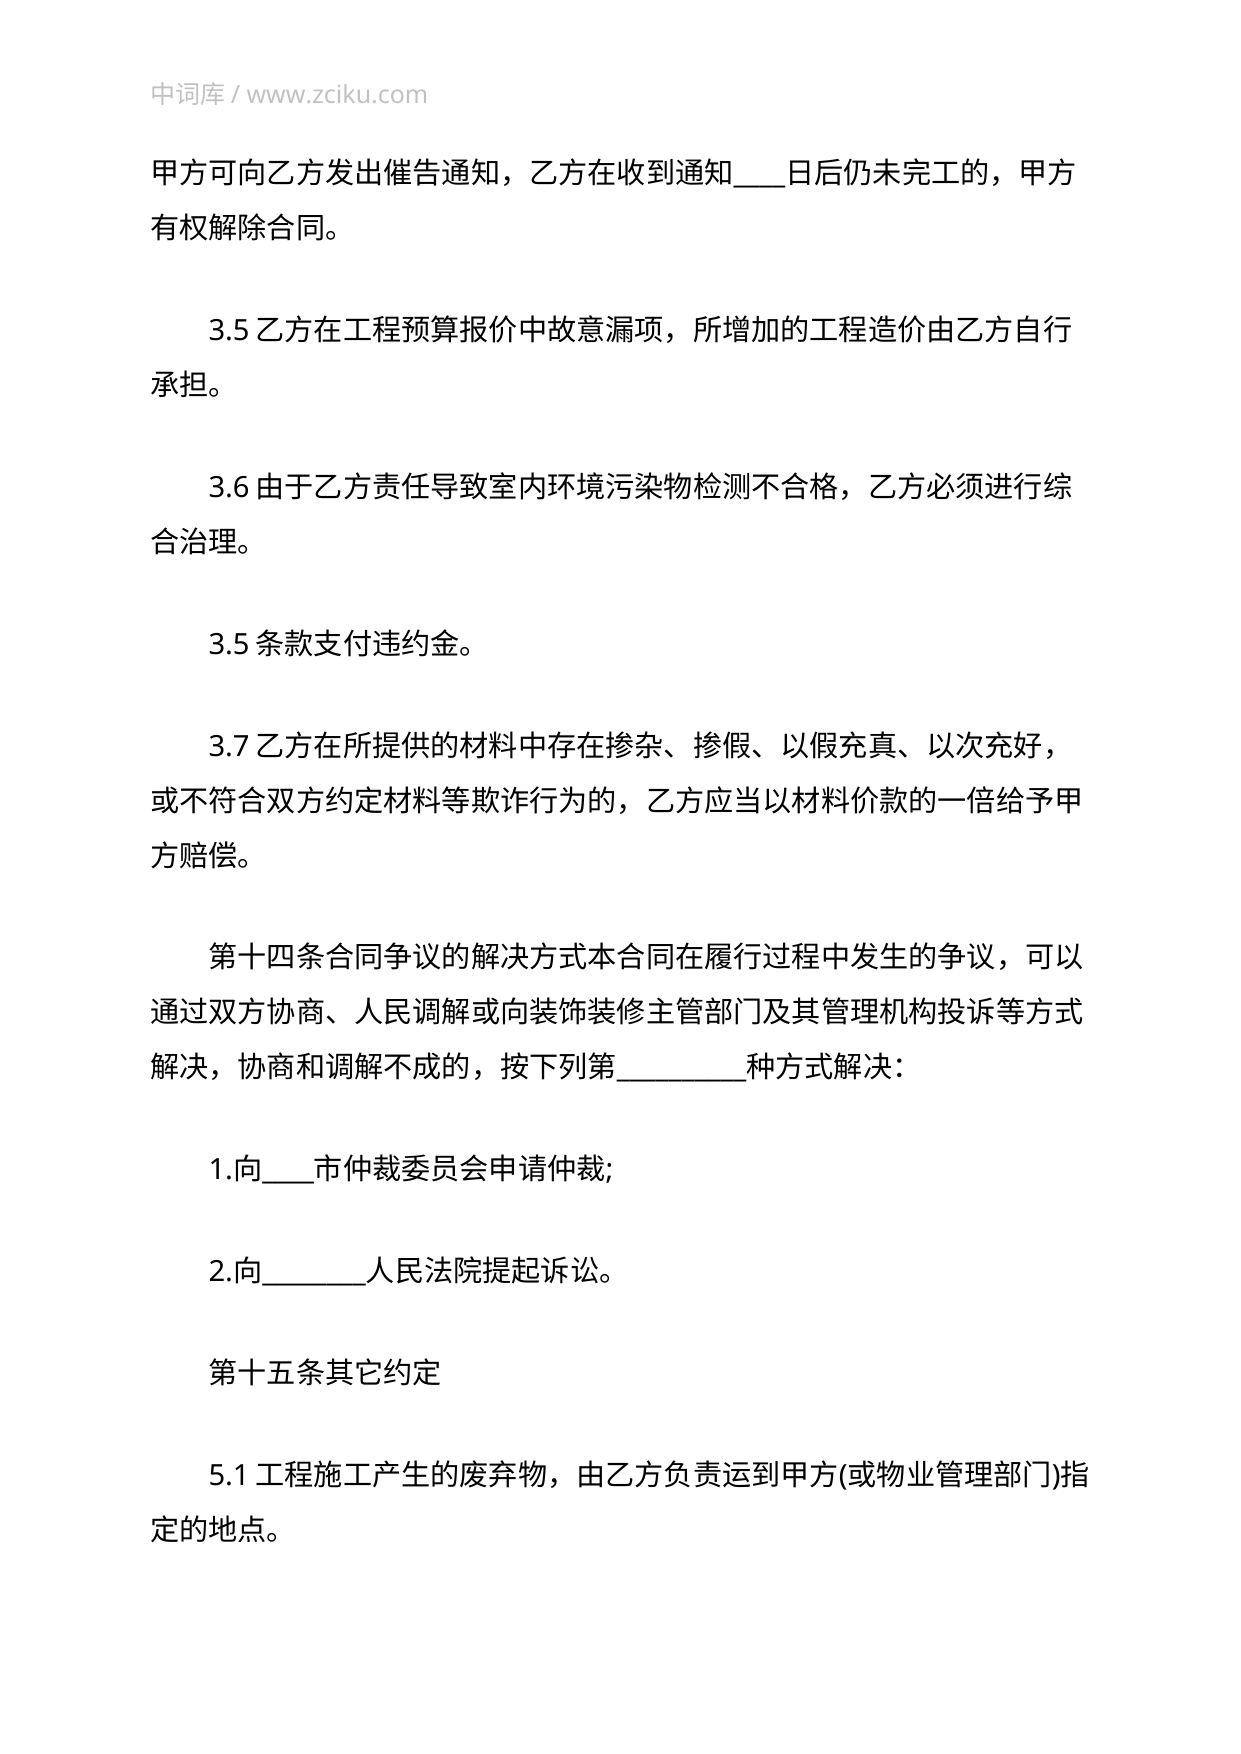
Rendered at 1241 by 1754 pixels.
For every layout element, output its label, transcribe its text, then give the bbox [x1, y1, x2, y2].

text 3.5乙方在工程预算报价中故意漏项，所增加的工程造价由乙方自行承担。 [150, 307, 1090, 404]
text 3.6由于乙方责任导致室内环境污染物检测不合格，乙方必须进行综合治理。 [150, 463, 1090, 561]
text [150, 150, 1090, 247]
text 1.向____市仲裁委员会申请仲裁; [150, 1146, 1090, 1188]
text 第十五条其它约定 [150, 1350, 1090, 1392]
text 3.5条款支付违约金。 [150, 620, 1090, 663]
text 2.向________人民法院提起诉讼。 [150, 1248, 1090, 1290]
text 5.1工程施工产生的废弃物，由乙方负责运到甲方(或物业管理部门)指定的地点。 [150, 1451, 1090, 1549]
text 3.7乙方在所提供的材料中存在掺杂、掺假、以假充真、以次充好，或不符合双方约定材料等欺诈行为的，乙方应当以材料价款的一倍给予甲方赔偿。 [150, 722, 1090, 874]
text 第十四条合同争议的解决方式本合同在履行过程中发生的争议，可以通过双方协商、人民调解或向装饰装修主管部门及其管理机构投诉等方式解决，协商和调解不成的，按下列第__________种方式解决： [150, 934, 1090, 1086]
